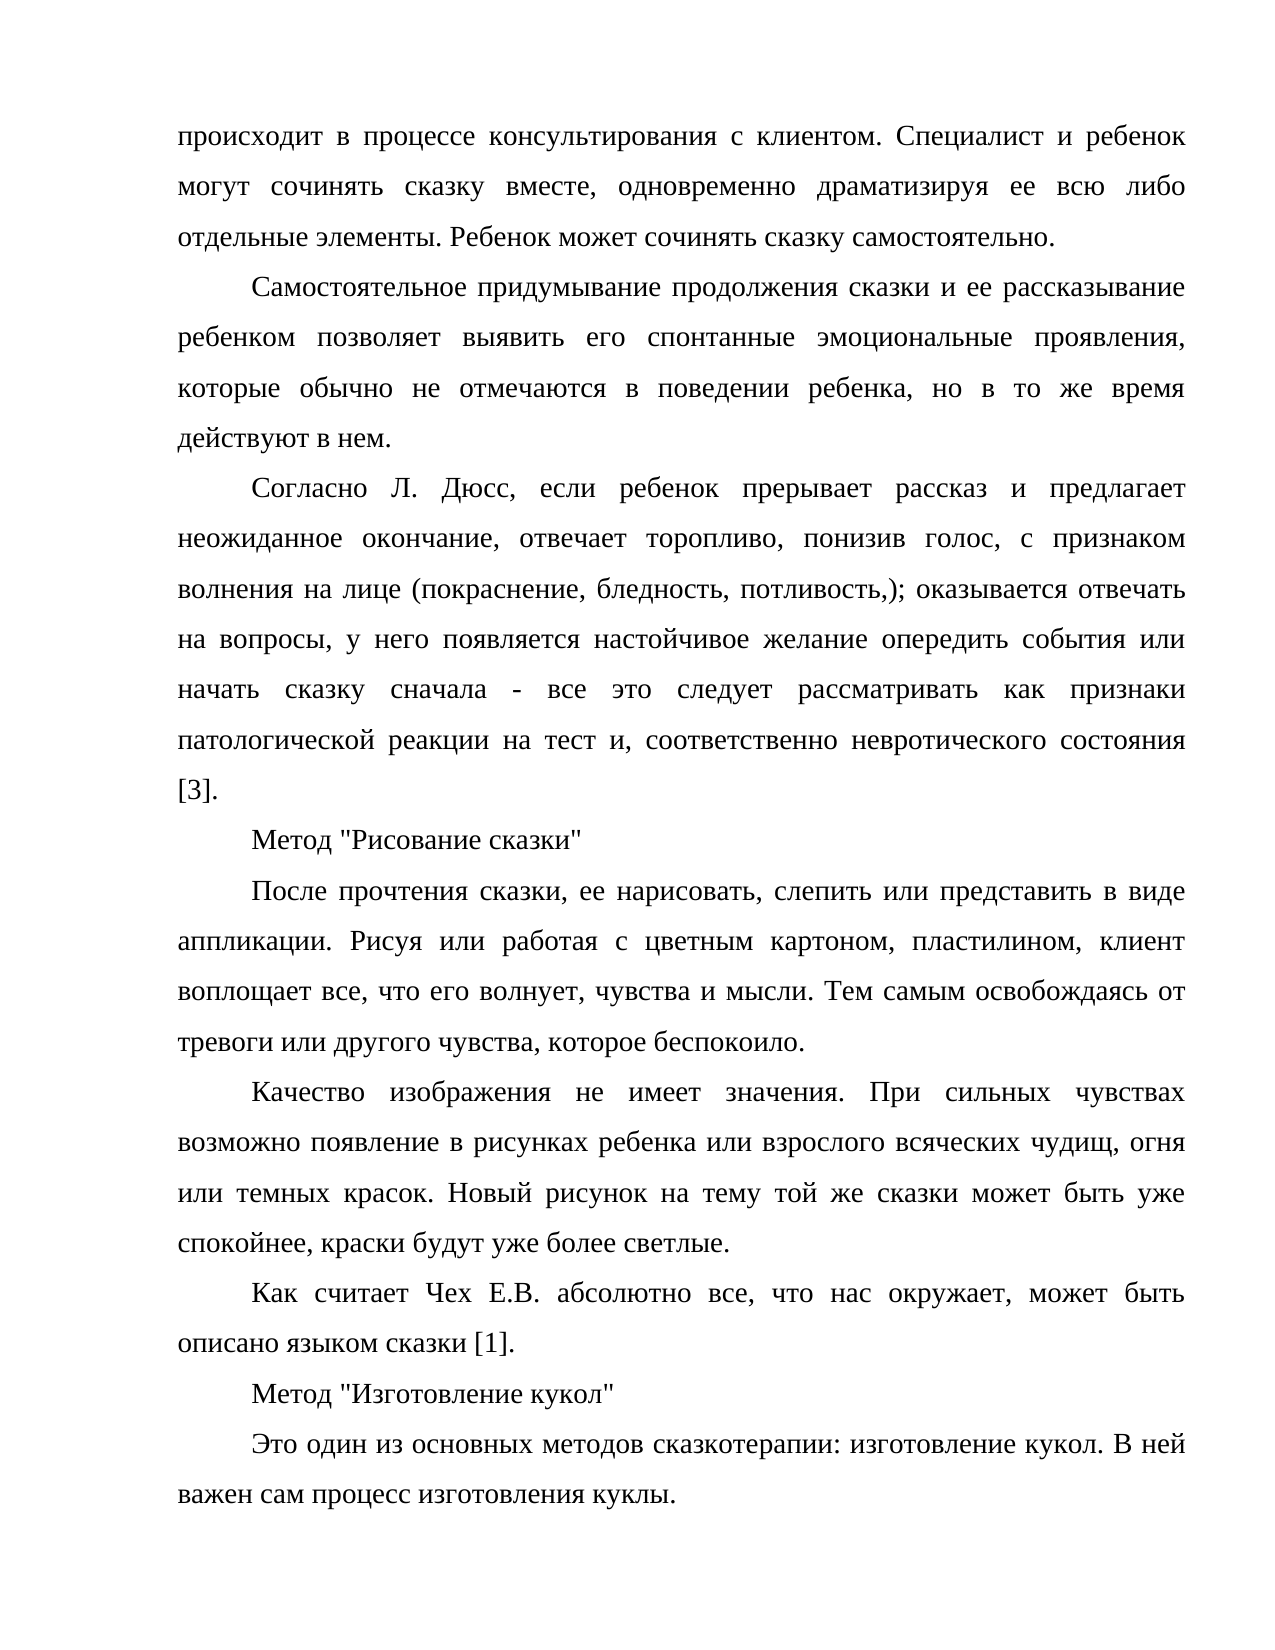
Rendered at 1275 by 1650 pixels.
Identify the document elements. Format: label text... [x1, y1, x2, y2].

text После прочтения сказки, ее нарисовать, слепить или представить в виде аппликации. Рисуя или работая с цветным картоном, пластилином, клиент воплощает все, что его волнует, чувства и мысли. Тем самым освобождаясь от тревоги или другого чувства, которое беспокоило. [177, 873, 1186, 1057]
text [177, 118, 1186, 252]
text Это один из основных методов сказкотерапии: изготовление кукол. В ней важен сам процесс изготовления куклы. [177, 1426, 1186, 1510]
text Согласно Л. Дюсс, если ребенок прерывает рассказ и предлагает неожиданное окончание, отвечает торопливо, понизив голос, с признаком волнения на лице (покраснение, бледность, потливость,); оказывается отвечать на вопросы, у него появляется настойчивое желание опередить события или начать сказку сначала - все это следует рассматривать как признаки патологической реакции на тест и, соответственно невротического состояния [3]. [177, 470, 1186, 806]
text Качество изображения не имеет значения. При сильных чувствах возможно появление в рисунках ребенка или взрослого всяческих чудищ, огня или темных красок. Новый рисунок на тему той же сказки может быть уже спокойнее, краски будут уже более светлые. [177, 1074, 1186, 1258]
text Метод "Рисование сказки" [177, 822, 1186, 856]
text Самостоятельное придумывание продолжения сказки и ее рассказывание ребенком позволяет выявить его спонтанные эмоциональные проявления, которые обычно не отмечаются в поведении ребенка, но в то же время действуют в нем. [177, 269, 1186, 453]
text Как считает Чех Е.В. абсолютно все, что нас окружает, может быть описано языком сказки [1]. [177, 1275, 1186, 1359]
text Метод "Изготовление кукол" [177, 1376, 1186, 1409]
